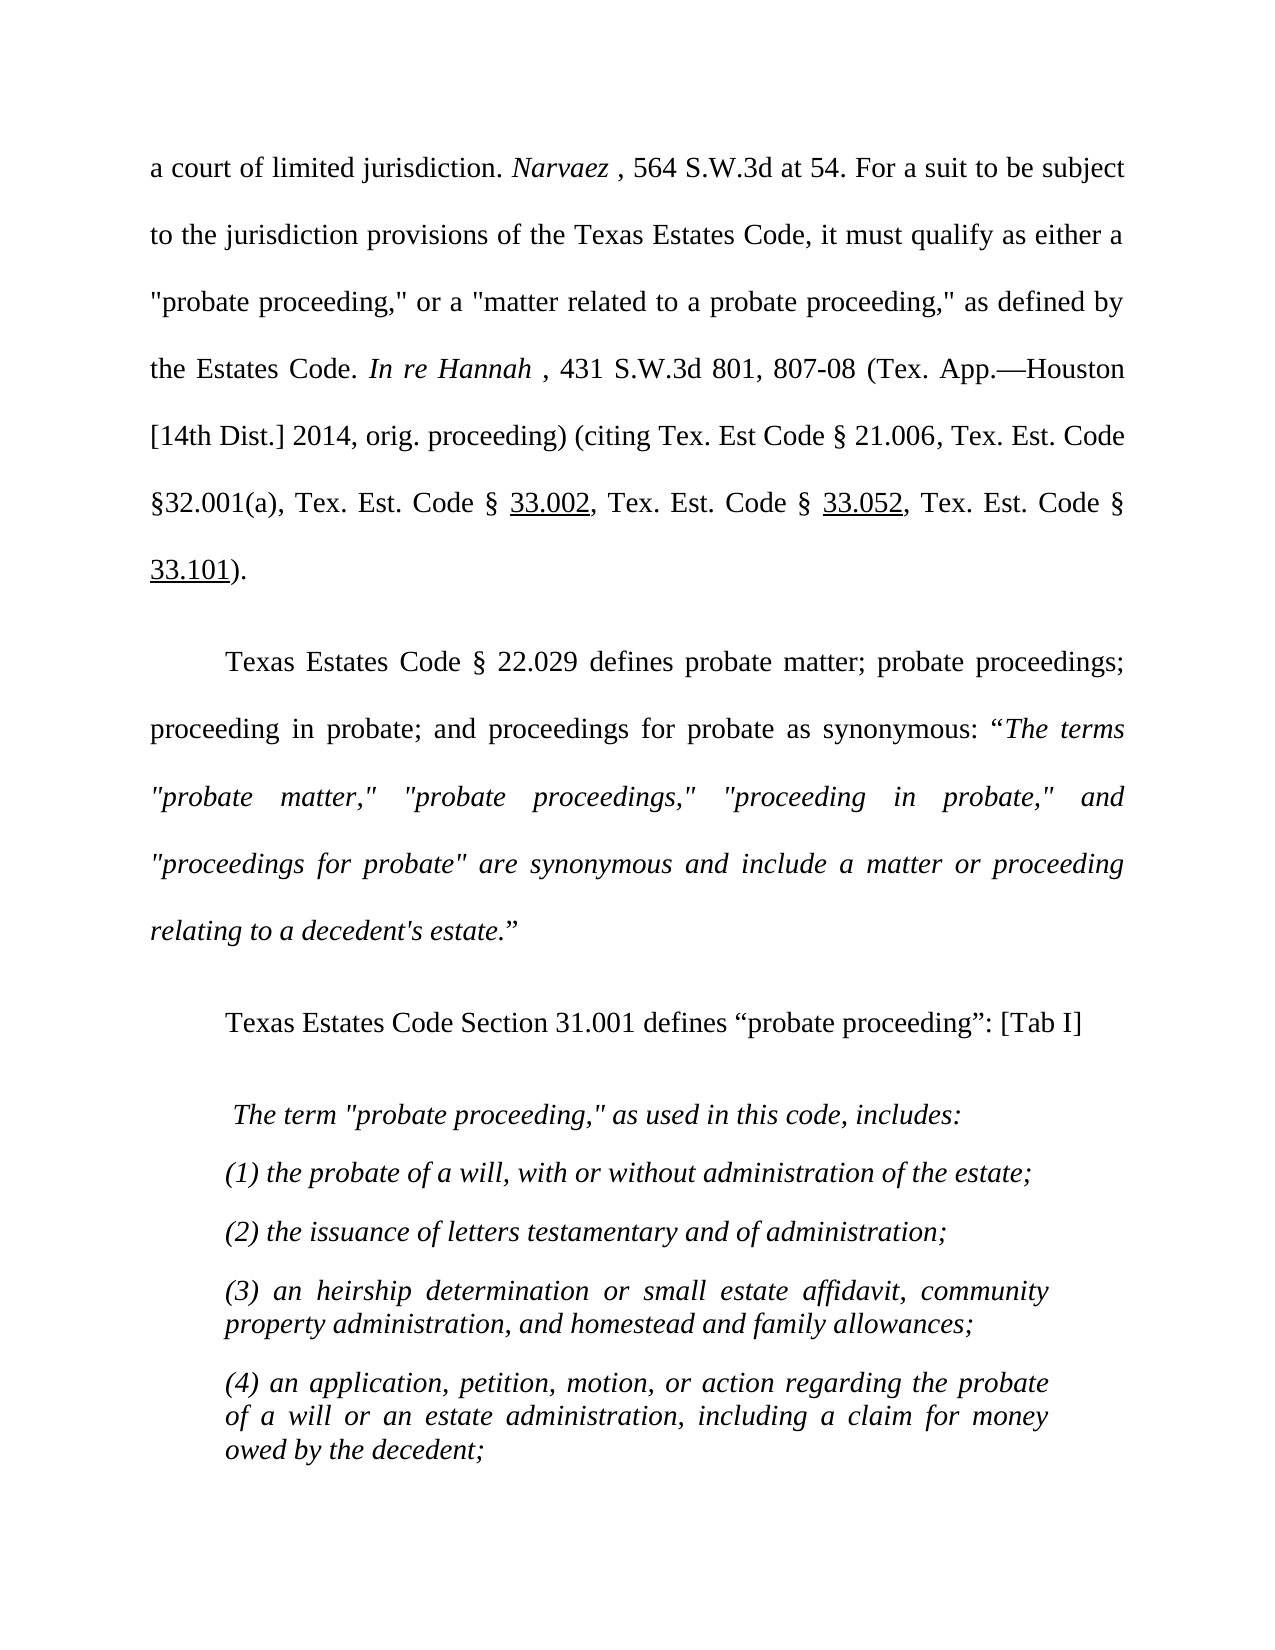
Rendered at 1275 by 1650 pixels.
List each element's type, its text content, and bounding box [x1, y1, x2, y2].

text Texas Estates Code § 22.029 defines probate matter; probate proceedings; proceeding in probate; and proceedings for probate as synonymous: “The terms "probate matter," "probate proceedings," "proceeding in probate," and "proceedings for probate" are synonymous and include a matter or proceeding relating to a decedent's estate.” [150, 644, 1125, 946]
text (2) the issuance of letters testamentary and of administration; [225, 1214, 1050, 1248]
text The term "probate proceeding," as used in this code, includes: [225, 1097, 1050, 1131]
text Texas Estates Code Section 31.001 defines “probate proceeding”: [Tab I] [150, 1005, 1125, 1038]
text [150, 150, 1125, 586]
text (3) an heirship determination or small estate affidavit, community property administration, and homestead and family allowances; [225, 1273, 1050, 1340]
text (4) an application, petition, motion, or action regarding the probate of a will or an estate administration, including a claim for money owed by the decedent; [225, 1365, 1050, 1465]
text (1) the probate of a will, with or without administration of the estate; [225, 1156, 1050, 1189]
